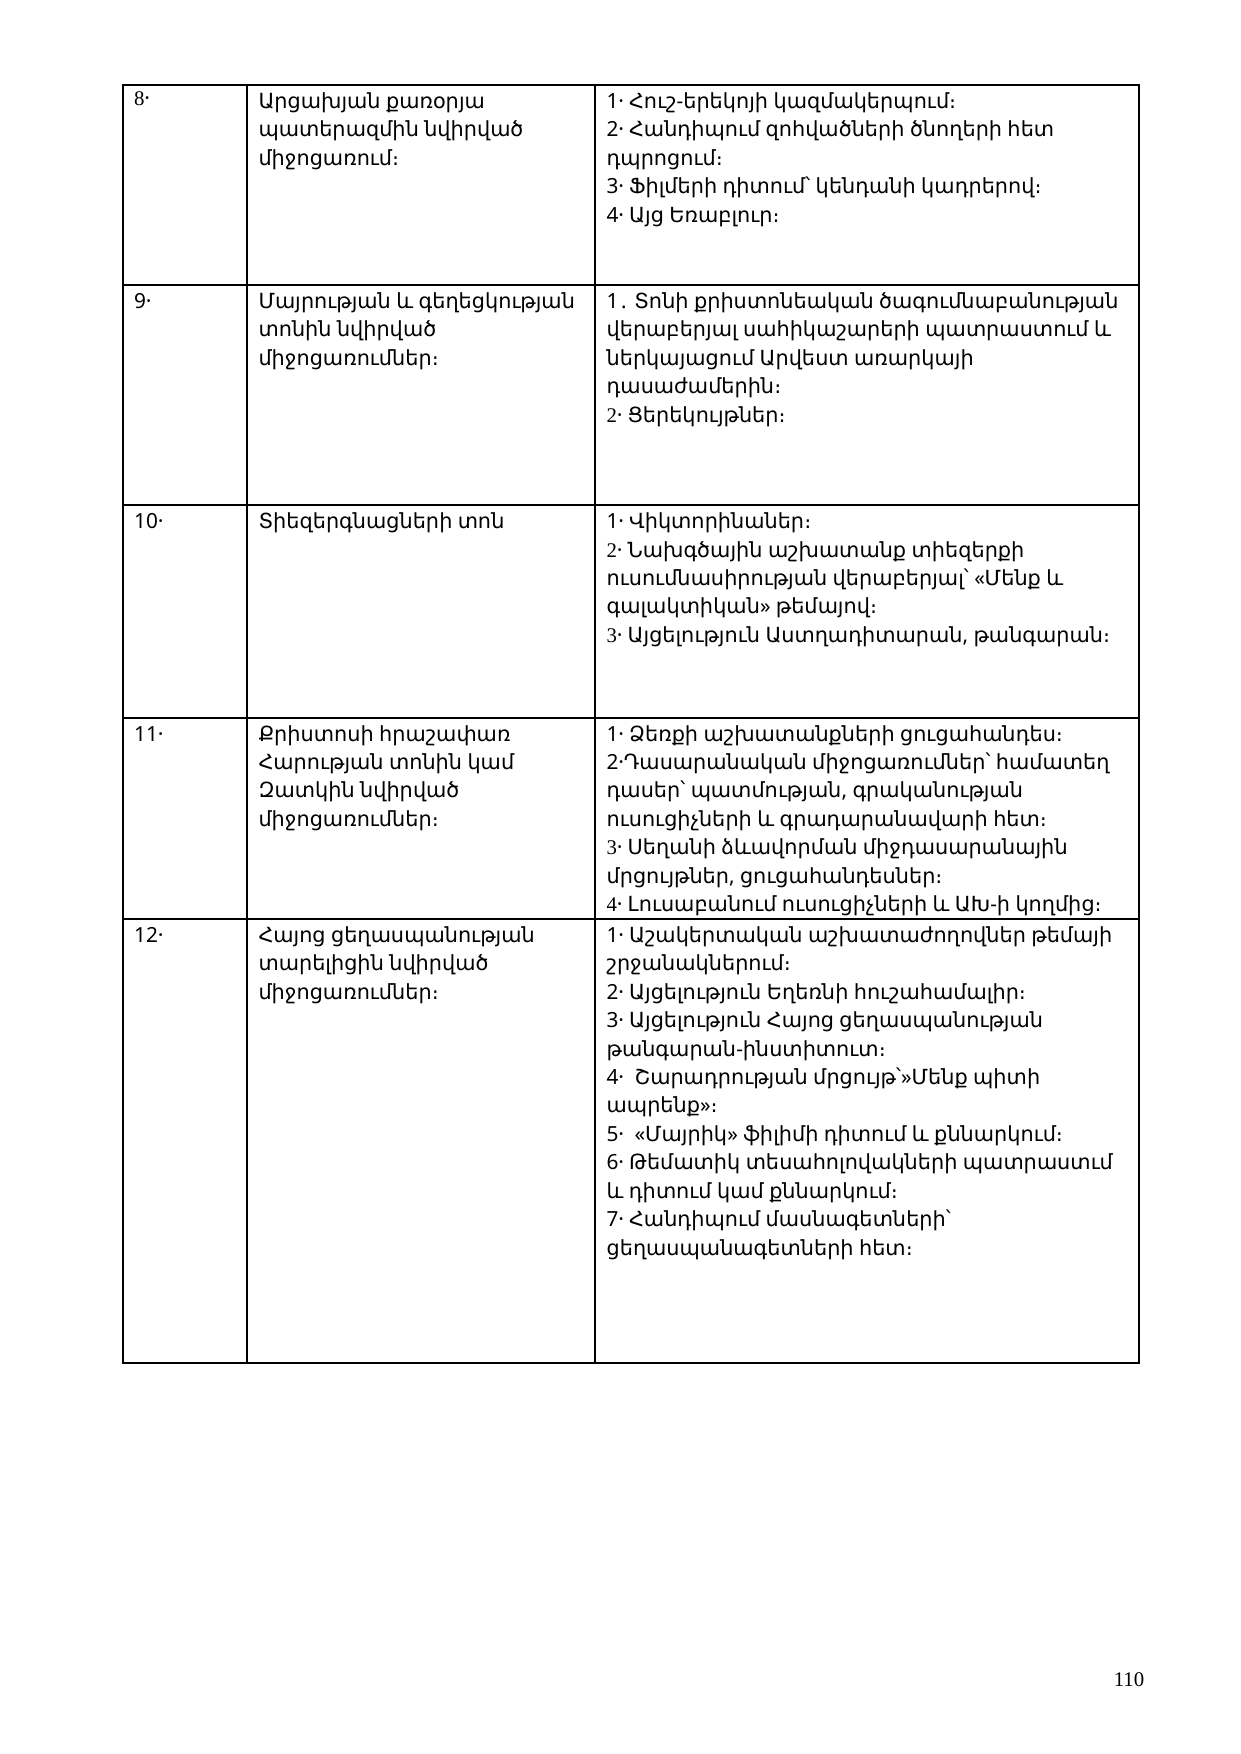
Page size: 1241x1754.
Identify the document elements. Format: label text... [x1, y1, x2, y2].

table_cell 1․ Վիկտորինաներ։ 2․ Նախգծային աշխատանք տիեզերքի ուսումնասիրության վերաբերյալ՝ «Մենք և գալակտիկան» թեմայով։ 3․ Այցելություն Աստղադիտարան, թանգարան։ [596, 506, 1138, 717]
table_cell 1․ Աշակերտական աշխատաժողովներ թեմայի շրջանակներում։ 2․ Այցելություն Եղեռնի հուշահամալիր։ 3․ Այցելություն Հայոց ցեղասպանության թանգարան-ինստիտուտ։ 4․ Շարադրության մրցույթ՝»Մենք պիտի ապրենք»։ 5․ «Մայրիկ» ֆիլիմի դիտում և քննարկում։ 6․ Թեմատիկ տեսահոլովակների պատրաստւմ և դիտում կամ քննարկում։ 7․ Հանդիպում մասնագետների՝ ցեղասպանագետների հետ։ [596, 920, 1138, 1362]
table_cell Քրիստոսի հրաշափառ Հարության տոնին կամ Զատկին նվիրված միջոցառումներ։ [248, 719, 594, 918]
table_cell 11․ [124, 719, 246, 918]
table_cell 10․ [124, 506, 246, 717]
table_cell 12․ [124, 920, 246, 1362]
table_cell Արցախյան քառօրյա պատերազմին նվիրված միջոցառում։ [248, 86, 594, 284]
table_cell 8․ [124, 86, 246, 284]
table_cell Տիեզերգնացների տոն [248, 506, 594, 717]
table_cell Հայոց ցեղասպանության տարելիցին նվիրված միջոցառումներ։ [248, 920, 594, 1362]
table_cell Մայրության և գեղեցկության տոնին նվիրված միջոցառումներ։ [248, 286, 594, 504]
table_cell 1․ Ձեռքի աշխատանքների ցուցահանդես։ 2․Դասարանական միջոցառումներ՝ համատեղ դասեր՝ պատմության, գրականության ուսուցիչների և գրադարանավարի հետ։ 3․ Սեղանի ձևավորման միջդասարանային մրցույթներ, ցուցահանդեսներ։ 4․ Լուսաբանում ուսուցիչների և ԱԽ-ի կողմից։ [596, 719, 1138, 918]
table_cell 1․ Հուշ-երեկոյի կազմակերպում։ 2․ Հանդիպում զոհվածների ծնողերի հետ դպրոցում։ 3․ Ֆիլմերի դիտում՝ կենդանի կադրերով։ 4․ Այց Եռաբլուր։ [596, 86, 1138, 284]
table_cell 1․ Տոնի քրիստոնեական ծագումնաբանության վերաբերյալ սահիկաշարերի պատրաստում և ներկայացում Արվեստ առարկայի դասաժամերին։ 2․ Ցերեկույթներ։ [596, 286, 1138, 504]
table_cell 9․ [124, 286, 246, 504]
